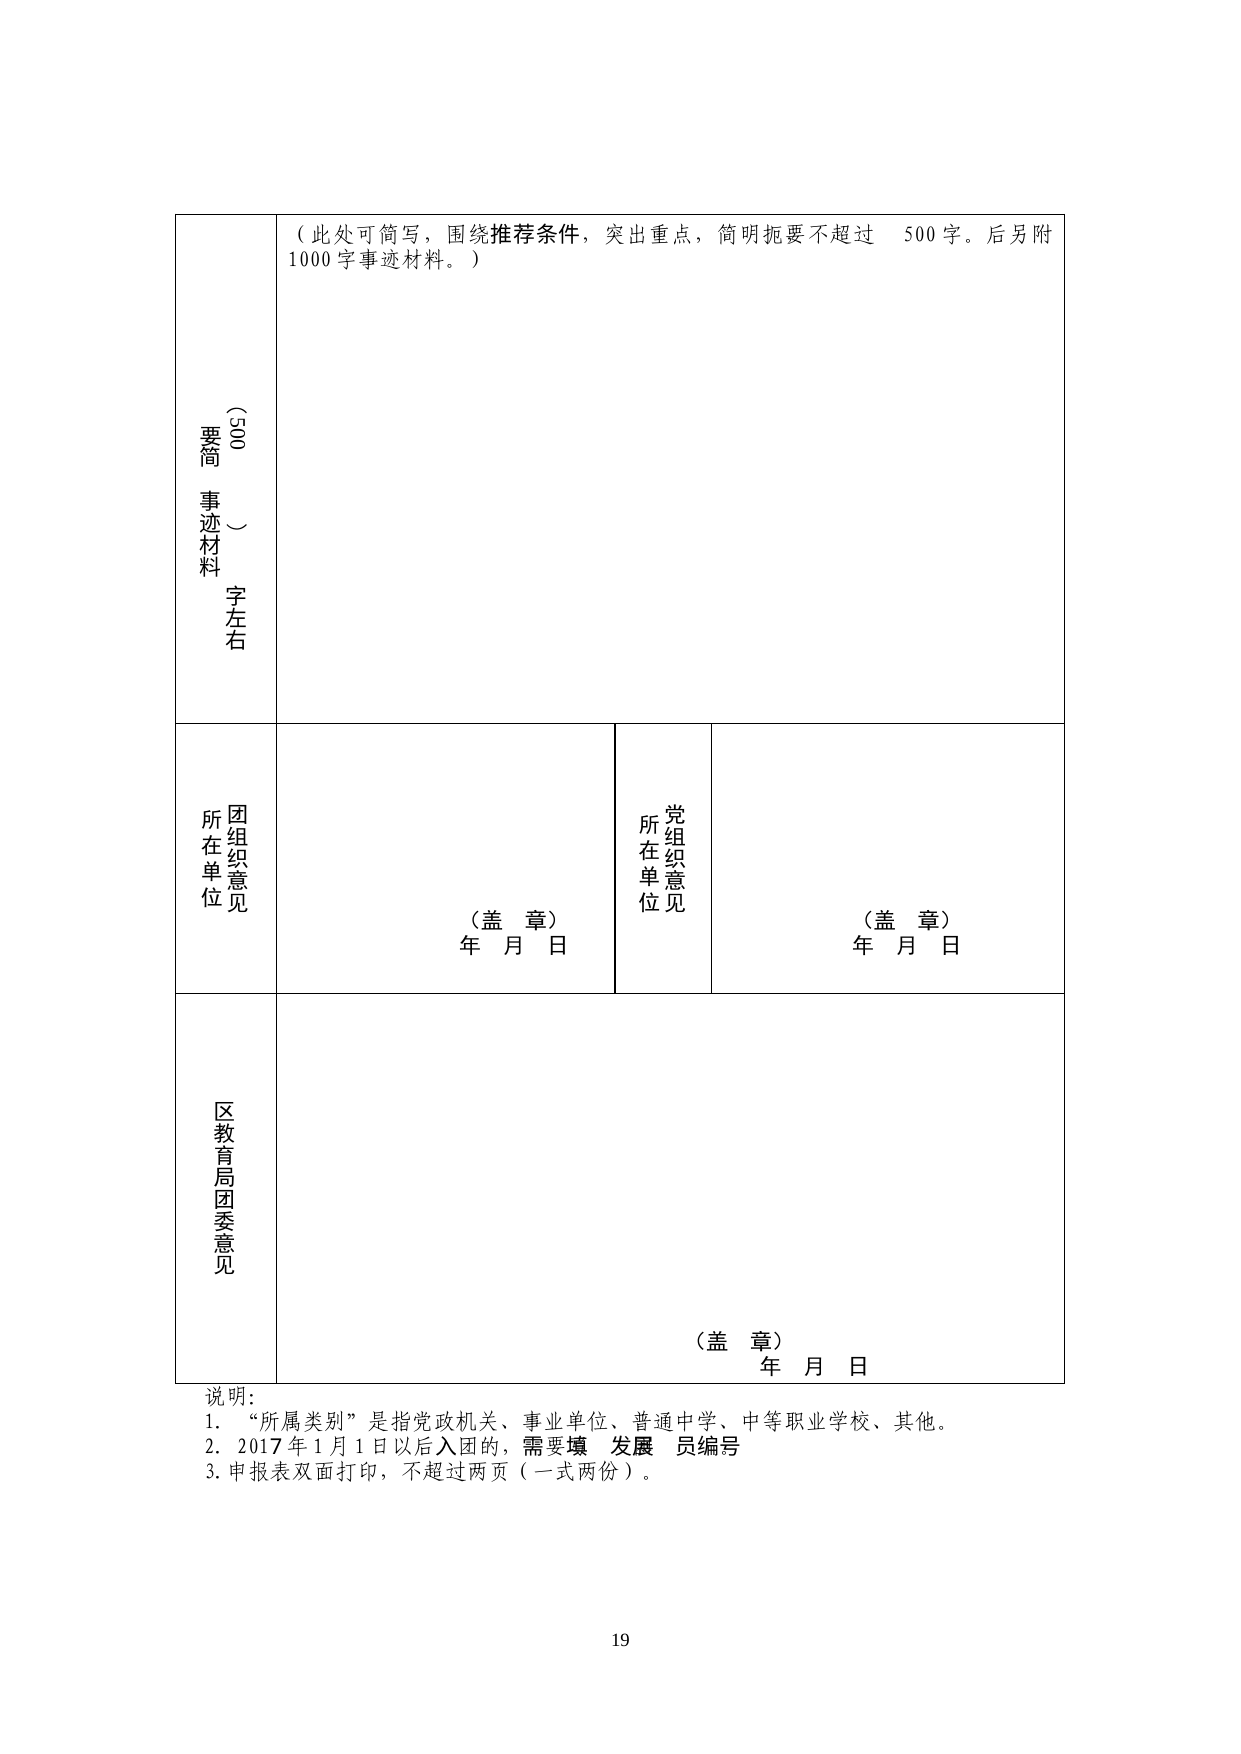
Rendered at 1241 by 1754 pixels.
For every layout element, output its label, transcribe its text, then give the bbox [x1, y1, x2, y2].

table_cell （盖 章） 年 月 日 [277, 724, 614, 992]
table_cell 区教育局团委意见 [176, 994, 276, 1383]
table_cell （盖 章） 年 月 日 [712, 724, 1064, 992]
text 说明： [161, 1384, 1079, 1409]
text 3.申报表双面打印，不超过两页（一式两份）。 [161, 1459, 1079, 1484]
list “所属类别”是指党政机关、事业单位、普通中学、中等职业学校、其他。 [161, 1409, 1079, 1434]
table_cell （500字左右） 简要事迹材料 [176, 215, 276, 723]
text 2. 2017年1月1日以后入团的，需要填写发展团员编号。 [161, 1434, 1079, 1459]
table_cell 团组织意见 所在单位 [176, 724, 276, 992]
table_cell （此处可简写，围绕推荐条件，突出重点，简明扼要，不超过500字。后另附1000字事迹材料。） [277, 215, 1064, 723]
table_cell （盖 章） 年 月 日 [277, 994, 1064, 1383]
table_cell 党组织意见 所在单位 [616, 724, 711, 992]
